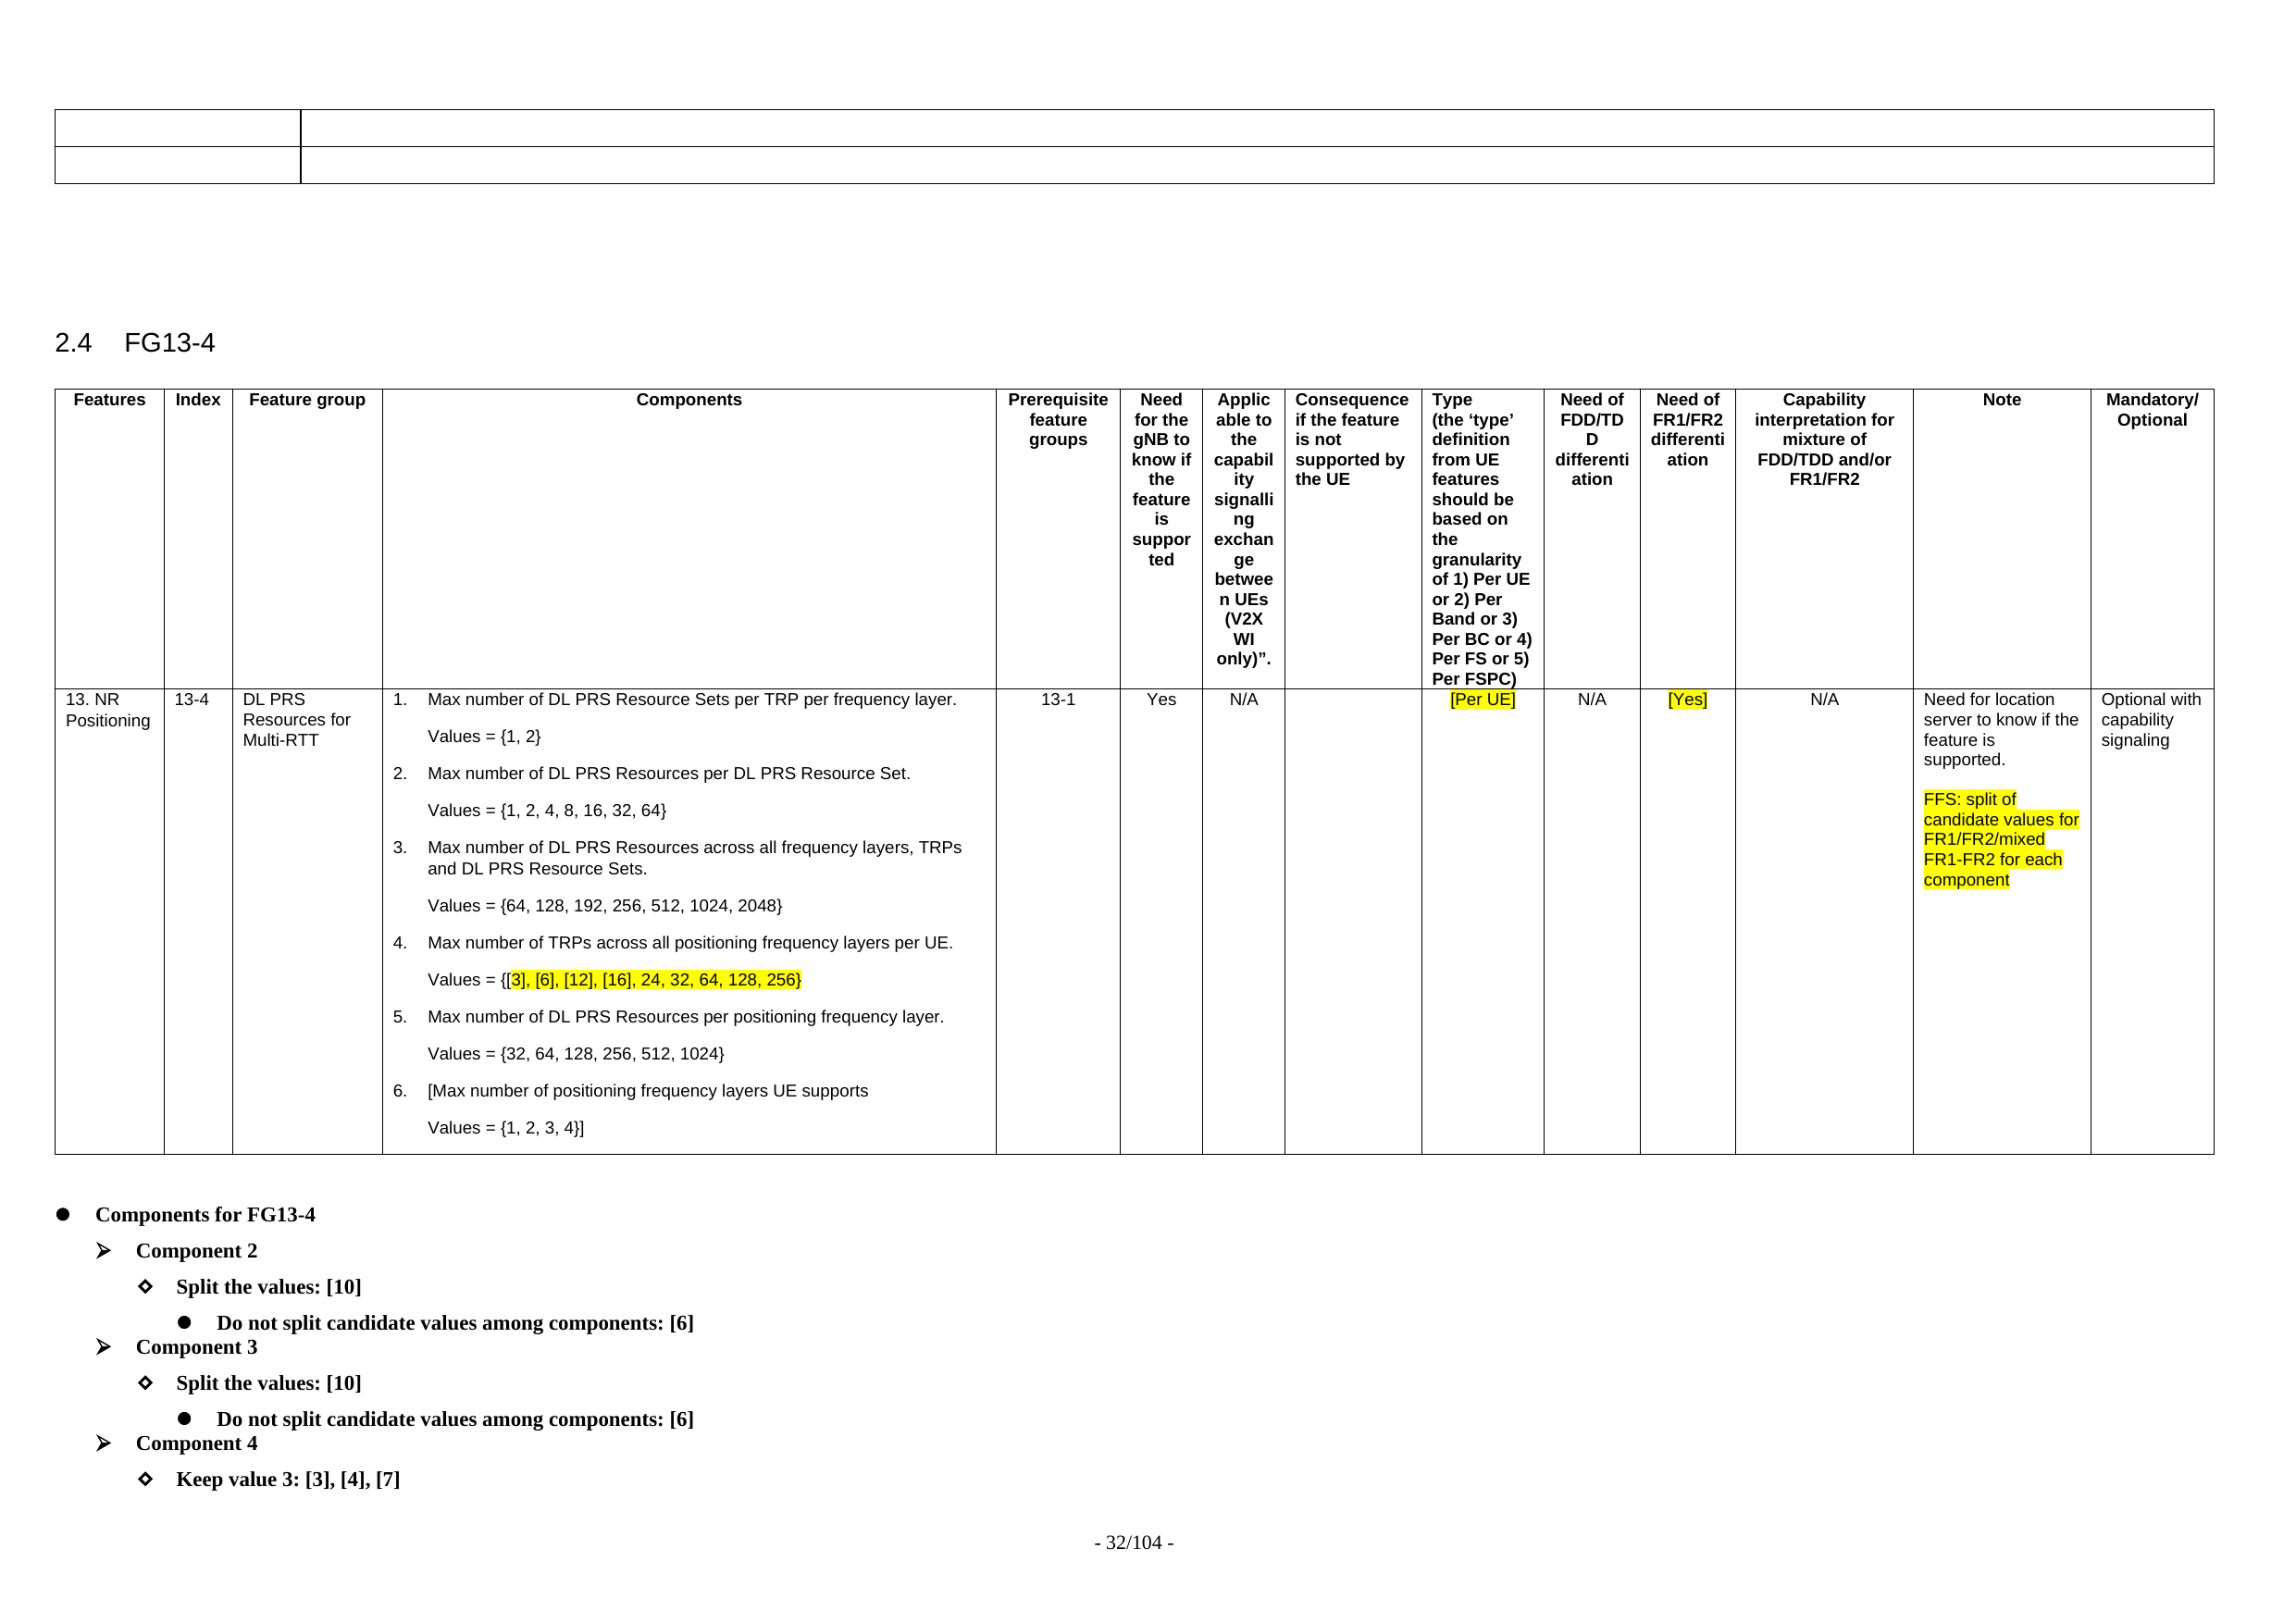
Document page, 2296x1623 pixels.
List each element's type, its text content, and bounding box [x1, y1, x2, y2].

list Components for FG13-4 [55, 1202, 2214, 1227]
table_header Prerequisite feature groups [997, 390, 1120, 688]
table_header Need of FDD/TDD differentiation [1545, 390, 1640, 688]
table_cell Max number of DL PRS Resource Sets per TRP per frequency layer. Values = {1, 2} Max number of DL PRS Resources per DL PRS Resource Set. Values = {1, 2, 4, 8, 16, 32, 64} Max number of DL PRS Resources across all frequency layers, TRPs and DL PRS Resource Sets. Values = {64, 128, 192, 256, 512, 1024, 2048} Max number of TRPs across all positioning frequency layers per UE. Values = {[3], [6], [12], [16], 24, 32, 64, 128, 256} Max number of DL PRS Resources per positioning frequency layer. Values = {32, 64, 128, 256, 512, 1024} [Max number of positioning frequency layers UE supports Values = {1, 2, 3, 4}] [383, 689, 996, 1154]
table_cell [1285, 689, 1421, 1154]
table_header Type (the ‘type’ definition from UE features should be based on the granularity of 1) Per UE or 2) Per Band or 3) Per BC or 4) Per FS or 5) Per FSPC) [1422, 390, 1544, 688]
table_cell Need for location server to know if the feature is supported. FFS: split of candidate values for FR1/FR2/mixed FR1-FR2 for each component [1914, 689, 2091, 1154]
table_header Consequence if the feature is not supported by the UE [1285, 390, 1421, 688]
table_cell 13-4 [165, 689, 232, 1154]
table_cell N/A [1203, 689, 1285, 1154]
table_header Features [56, 390, 164, 688]
table_cell 13. NR Positioning [56, 689, 164, 1154]
table_header Need of FR1/FR2 differentiation [1641, 390, 1735, 688]
table_header Components [383, 390, 996, 688]
list Component 3 [95, 1334, 2214, 1358]
table_header Feature group [233, 390, 382, 688]
table_header Index [165, 390, 232, 688]
list Do not split candidate values among components: [6] [176, 1406, 2214, 1431]
table_header Note [1914, 390, 2091, 688]
table_header Need for the gNB to know if the feature is supported [1121, 390, 1202, 688]
table_cell [56, 110, 300, 146]
list Keep value 3: [3], [4], [7] [136, 1467, 2214, 1491]
list Component 2 [95, 1238, 2214, 1262]
table_cell Yes [1121, 689, 1202, 1154]
table_cell Optional with capability signaling [2091, 689, 2214, 1154]
subtitle 2.4 FG13-4 [55, 327, 2214, 357]
table_header Capability interpretation for mixture of FDD/TDD and/or FR1/FR2 [1736, 390, 1913, 688]
table_cell [Yes] [1641, 689, 1735, 1154]
table_cell [302, 147, 2214, 183]
list Component 4 [95, 1431, 2214, 1456]
list Split the values: [10] [136, 1274, 2214, 1298]
table_cell [302, 110, 2214, 146]
table_cell N/A [1736, 689, 1913, 1154]
table_cell 13-1 [997, 689, 1120, 1154]
table_cell [Per UE] [1422, 689, 1544, 1154]
table_cell N/A [1545, 689, 1640, 1154]
table_cell [56, 147, 300, 183]
table_header Applicable to the capability signalling exchange between UEs (V2X WI only)”. [1203, 390, 1285, 688]
list Do not split candidate values among components: [6] [176, 1310, 2214, 1334]
table_cell DL PRS Resources for Multi-RTT [233, 689, 382, 1154]
table_header Mandatory/Optional [2091, 390, 2214, 688]
list Split the values: [10] [136, 1370, 2214, 1394]
